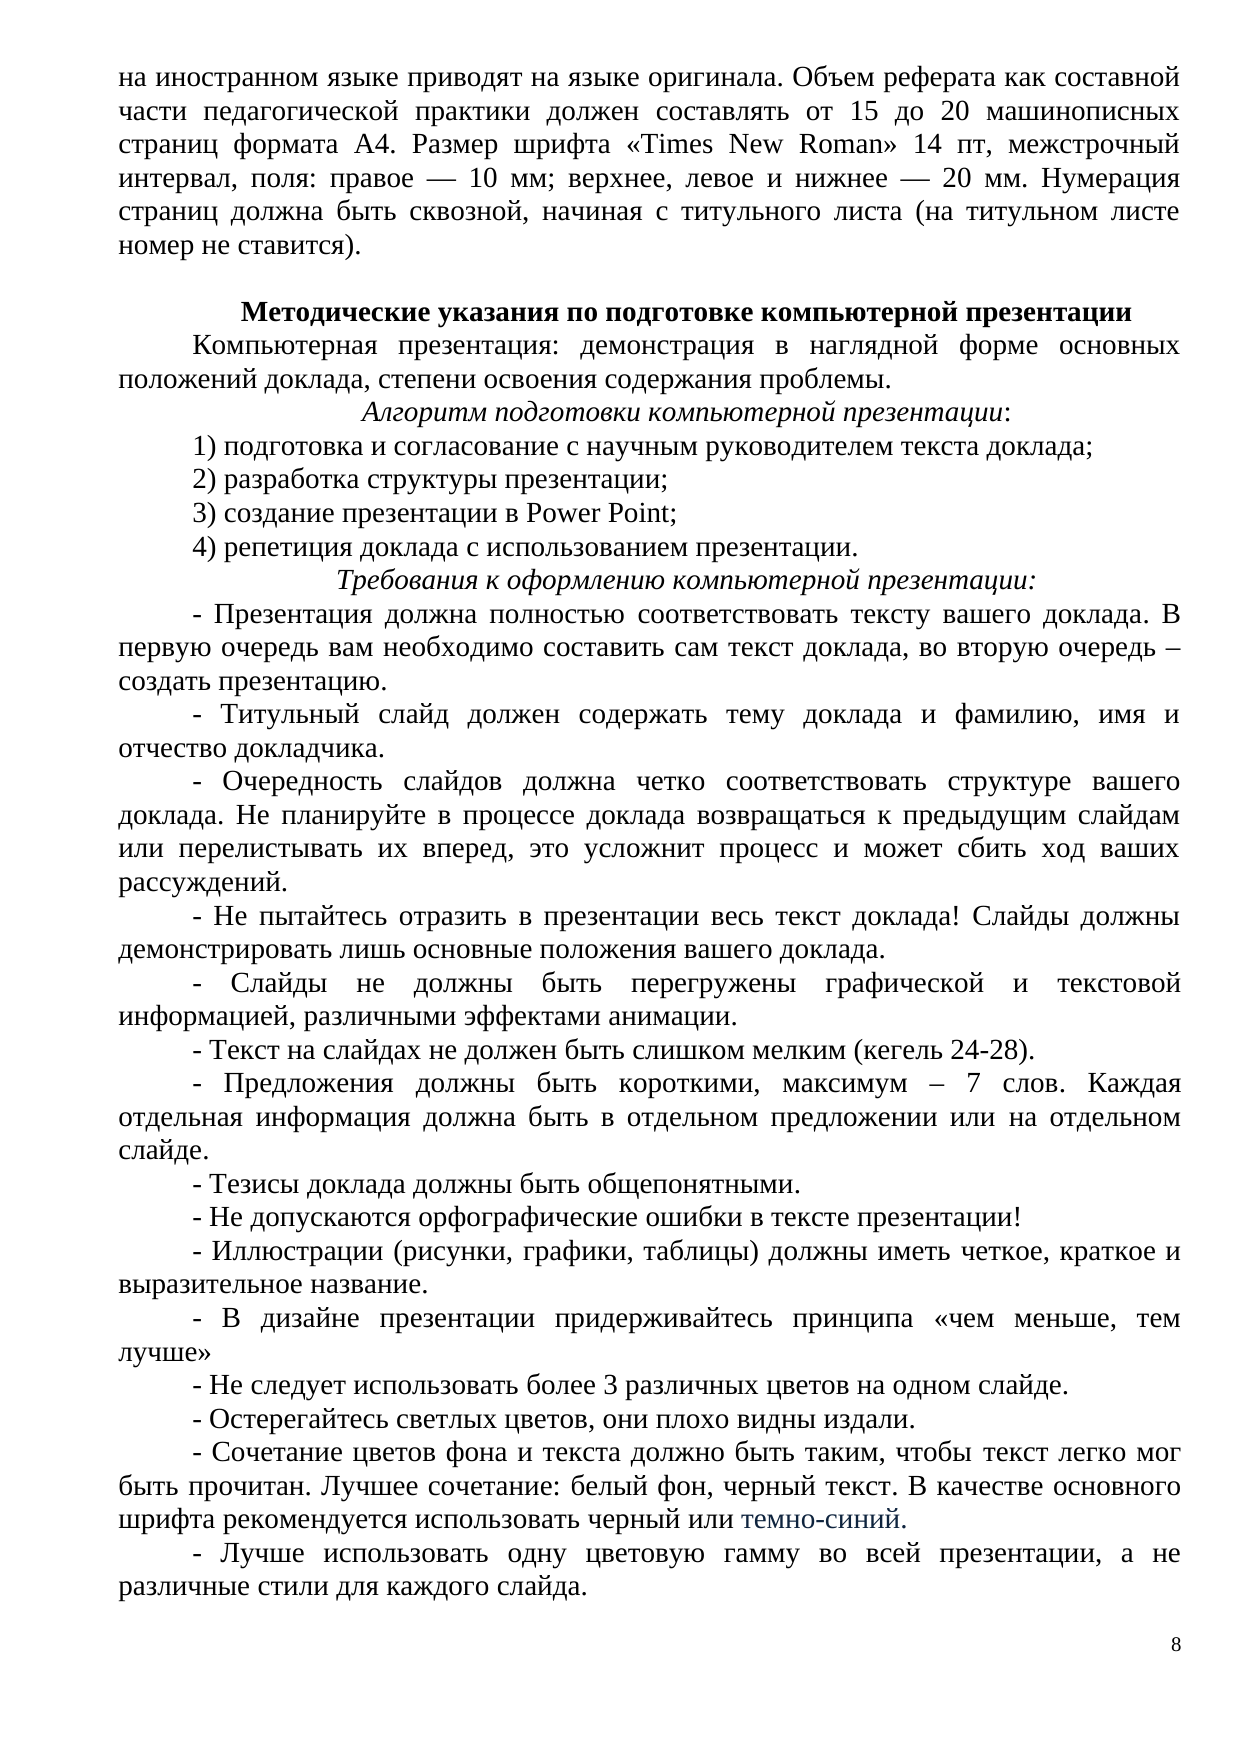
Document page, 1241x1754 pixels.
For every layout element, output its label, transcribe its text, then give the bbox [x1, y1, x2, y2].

text Методические указания по подготовке компьютерной презентации [118, 294, 1181, 327]
text 4) репетиция доклада с использованием презентации. [118, 529, 1181, 562]
text - Не допускаются орфографические ошибки в тексте презентации! [118, 1199, 1181, 1233]
text Компьютерная презентация: демонстрация в наглядной форме основных положений доклада, степени освоения содержания проблемы. [118, 327, 1181, 394]
text - Иллюстрации (рисунки, графики, таблицы) должны иметь четкое, краткое и выразительное название. [118, 1233, 1181, 1300]
text - Очередность слайдов должна четко соответствовать структуре вашего доклада. Не планируйте в процессе доклада возвращаться к предыдущим слайдам или перелистывать их вперед, это усложнит процесс и может сбить ход ваших рассуждений. [118, 763, 1181, 898]
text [118, 59, 1181, 260]
text - Сочетание цветов фона и текста должно быть таким, чтобы текст легко мог быть прочитан. Лучшее сочетание: белый фон, черный текст. В качестве основного шрифта рекомендуется использовать черный или темно-синий. [118, 1434, 1181, 1535]
text - Тезисы доклада должны быть общепонятными. [118, 1166, 1181, 1199]
text - Презентация должна полностью соответствовать тексту вашего доклада. В первую очередь вам необходимо составить сам текст доклада, во вторую очередь – создать презентацию. [118, 596, 1181, 696]
text - В дизайне презентации придерживайтесь принципа «чем меньше, тем лучше» [118, 1300, 1181, 1367]
text - Не пытайтесь отразить в презентации весь текст доклада! Слайды должны демонстрировать лишь основные положения вашего доклада. [118, 898, 1181, 965]
text - Не следует использовать более 3 различных цветов на одном слайде. [118, 1367, 1181, 1401]
text - Лучше использовать одну цветовую гамму во всей презентации, а не различные стили для каждого слайда. [118, 1535, 1181, 1602]
text 3) создание презентации в Power Point; [118, 495, 1181, 529]
text - Текст на слайдах не должен быть слишком мелким (кегель 24-28). [118, 1032, 1181, 1065]
text 1) подготовка и согласование с научным руководителем текста доклада; [118, 428, 1181, 462]
text - Предложения должны быть короткими, максимум – 7 слов. Каждая отдельная информация должна быть в отдельном предложении или на отдельном слайде. [118, 1065, 1181, 1166]
text - Титульный слайд должен содержать тему доклада и фамилию, имя и отчество докладчика. [118, 696, 1181, 763]
text - Остерегайтесь светлых цветов, они плохо видны издали. [118, 1401, 1181, 1434]
text Алгоритм подготовки компьютерной презентации: [118, 394, 1181, 428]
text Требования к оформлению компьютерной презентации: [118, 562, 1181, 596]
text - Слайды не должны быть перегружены графической и текстовой информацией, различными эффектами анимации. [118, 965, 1181, 1032]
text 2) разработка структуры презентации; [118, 462, 1181, 495]
